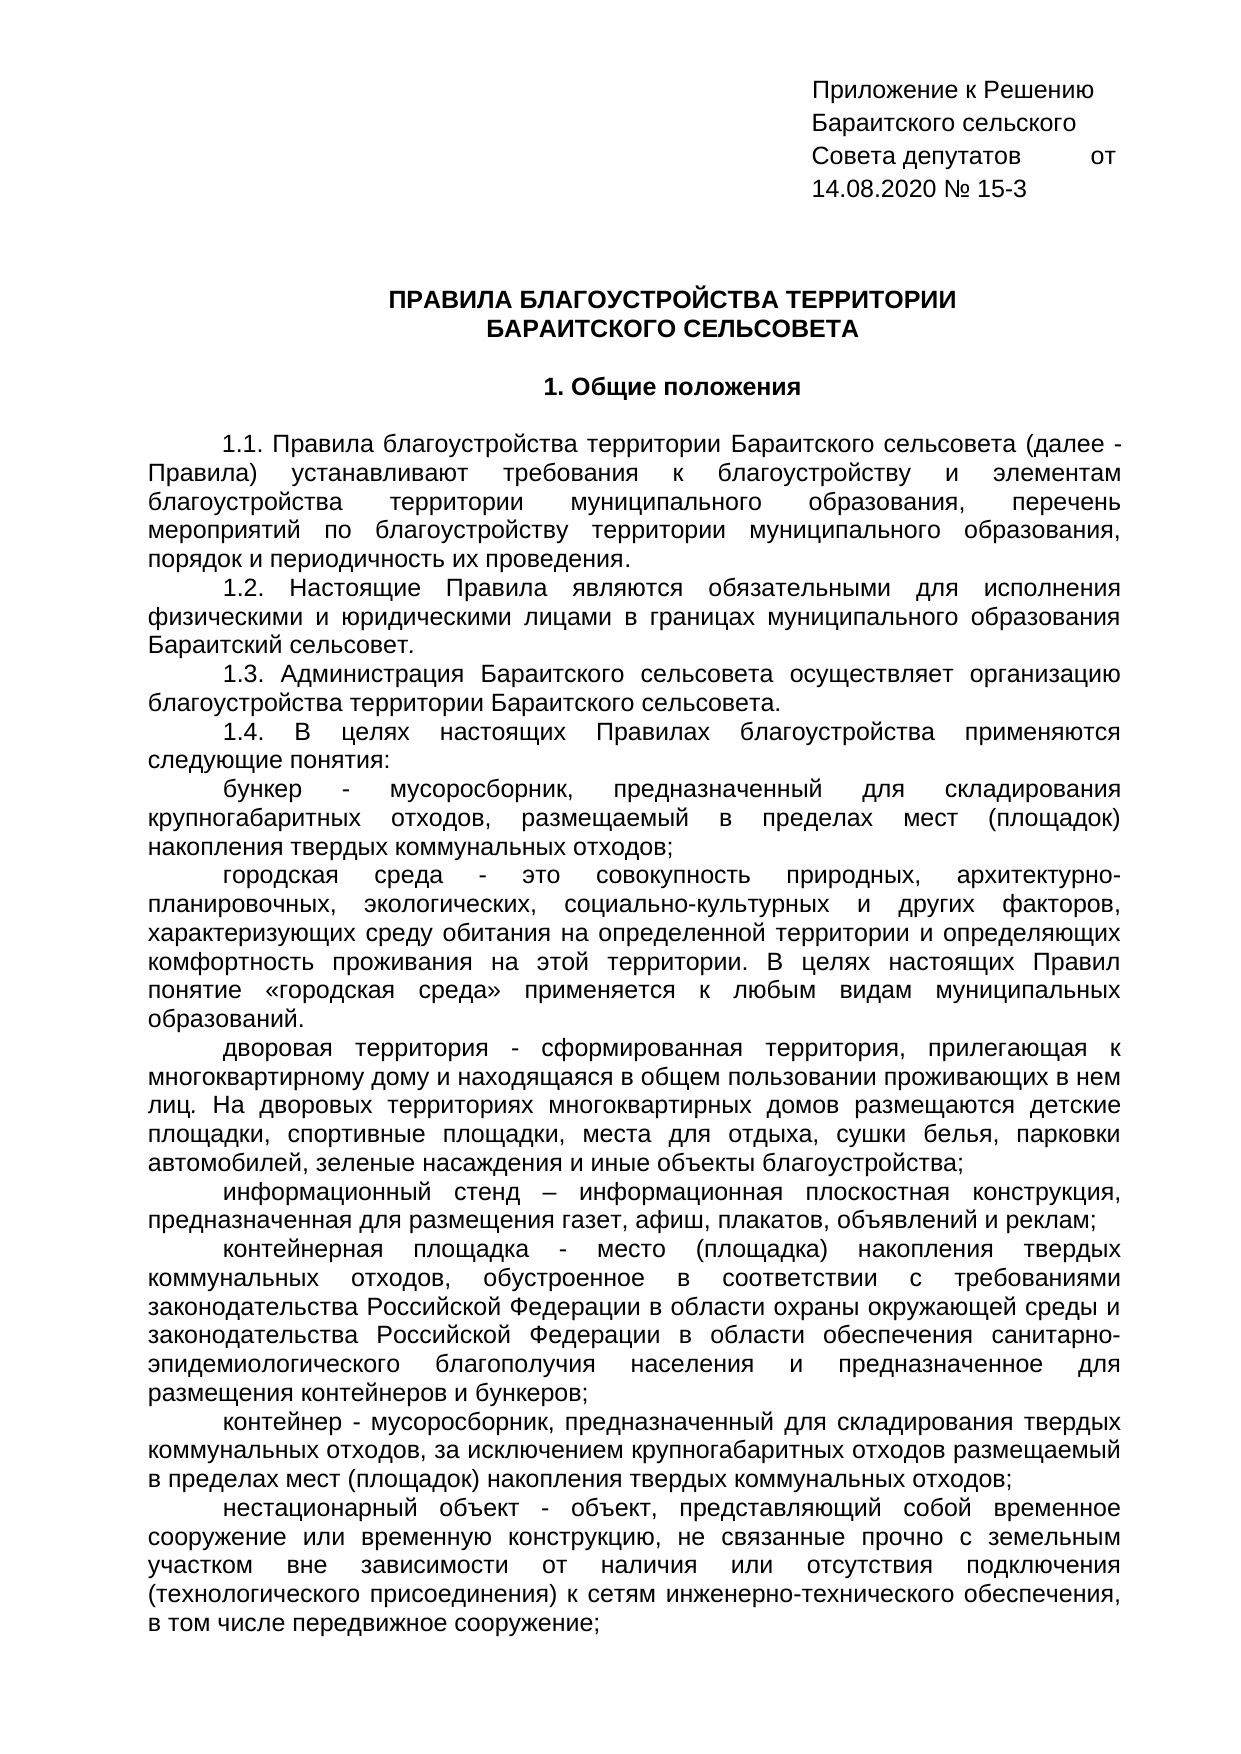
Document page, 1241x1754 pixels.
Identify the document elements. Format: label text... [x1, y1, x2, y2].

text нестационарный объект - объект, представляющий собой временное сооружение или временную конструкцию, не связанные прочно с земельным участком вне зависимости от наличия или отсутствия подключения (технологического присоединения) к сетям инженерно-технического обеспечения, в том числе передвижное сооружение; [148, 1493, 1122, 1637]
text бункер - мусоросборник, предназначенный для складирования крупногабаритных отходов, размещаемый в пределах мест (площадок) накопления твердых коммунальных отходов; [148, 774, 1122, 860]
text городская среда - это совокупность природных, архитектурно-планировочных, экологических, социально-культурных и других факторов, характеризующих среду обитания на определенной территории и определяющих комфортность проживания на этой территории. В целях настоящих Правил понятие «городская среда» применяется к любым видам муниципальных образований. [148, 860, 1122, 1033]
text 1.2. Настоящие Правила являются обязательными для исполнения физическими и юридическими лицами в границах муниципального образования Бараитский сельсовет. [148, 573, 1122, 659]
title ПРАВИЛА БЛАГОУСТРОЙСТВА ТЕРРИТОРИИ [148, 285, 1122, 314]
text 1. Общие положения [148, 372, 1122, 400]
text дворовая территория - сформированная территория, прилегающая к многоквартирному дому и находящаяся в общем пользовании проживающих в нем лиц. На дворовых территориях многоквартирных домов размещаются детские площадки, спортивные площадки, места для отдыха, сушки белья, парковки автомобилей, зеленые насаждения и иные объекты благоустройства; [148, 1033, 1122, 1177]
text 1.1. Правила благоустройства территории Бараитского сельсовета (далее - Правила) устанавливают требования к благоустройству и элементам благоустройства территории муниципального образования, перечень мероприятий по благоустройству территории муниципального образования, порядок и периодичность их проведения. [148, 429, 1122, 573]
text контейнерная площадка - место (площадка) накопления твердых коммунальных отходов, обустроенное в соответствии с требованиями законодательства Российской Федерации в области охраны окружающей среды и законодательства Российской Федерации в области обеспечения санитарно-эпидемиологического благополучия населения и предназначенное для размещения контейнеров и бункеров; [148, 1234, 1122, 1407]
text Приложение к Решению Бараитского сельского Совета депутатов от 14.08.2020 № 15-3 [811, 75, 1122, 203]
text информационный стенд – информационная плоскостная конструкция, предназначенная для размещения газет, афиш, плакатов, объявлений и реклам; [148, 1177, 1122, 1234]
subtitle БАРАИТСКОГО СЕЛЬСОВЕТА [148, 314, 1122, 343]
text 1.3. Администрация Бараитского сельсовета осуществляет организацию благоустройства территории Бараитского сельсовета. [148, 659, 1122, 717]
text контейнер - мусоросборник, предназначенный для складирования твердых коммунальных отходов, за исключением крупногабаритных отходов размещаемый в пределах мест (площадок) накопления твердых коммунальных отходов; [148, 1407, 1122, 1493]
text 1.4. В целях настоящих Правилах благоустройства применяются следующие понятия: [148, 717, 1122, 774]
